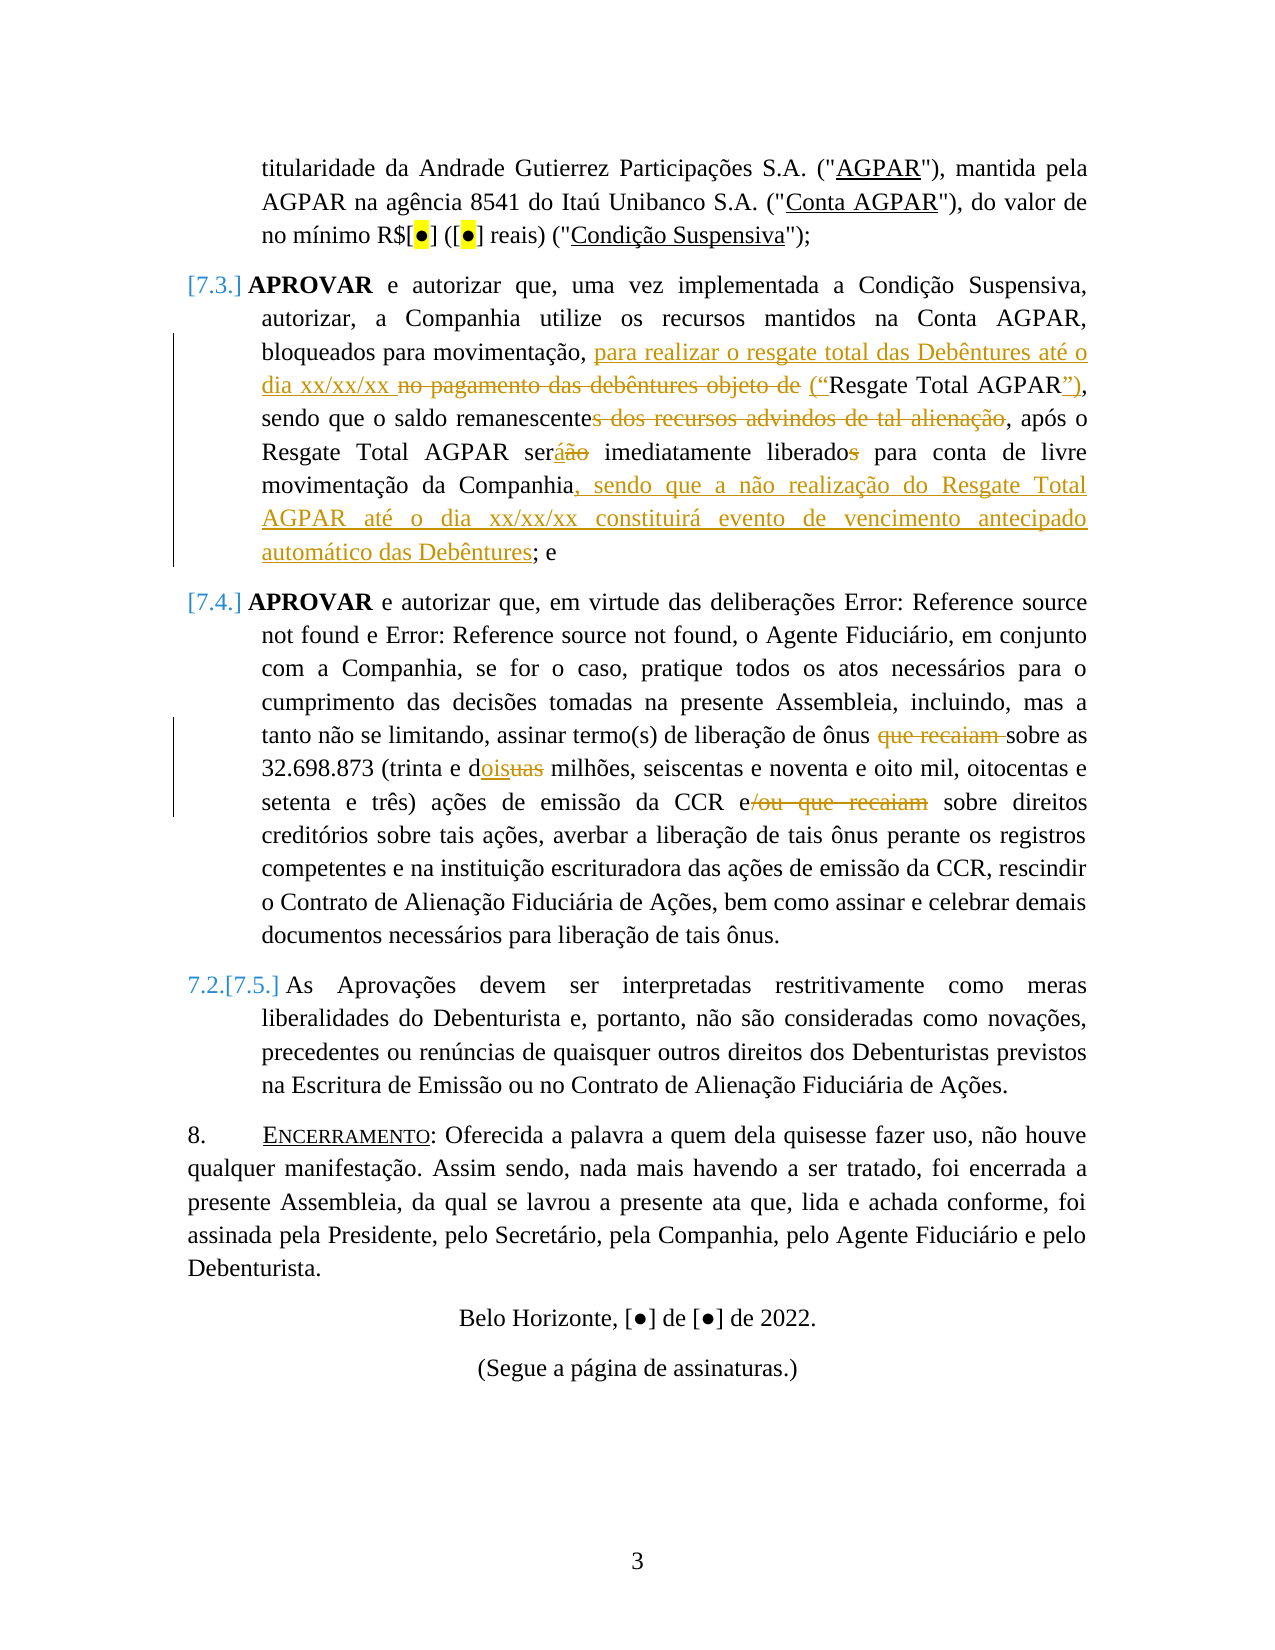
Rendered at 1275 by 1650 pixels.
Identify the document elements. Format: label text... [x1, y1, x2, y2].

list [187, 150, 1087, 250]
list APROVAR e autorizar que, uma vez implementada a Condição Suspensiva, autorizar, a Companhia utilize os recursos mantidos na Conta AGPAR, bloqueados para movimentação, Resgate Total AGPAR, sendo que o saldo remanescente, após o Resgate Total AGPAR ser imediatamente liberado para conta de livre movimentação da Companhia; e [187, 267, 1087, 567]
list Encerramento: Oferecida a palavra a quem dela quisesse fazer uso, não houve qualquer manifestação. Assim sendo, nada mais havendo a ser tratado, foi encerrada a presente Assembleia, da qual se lavrou a presente ata que, lida e achada conforme, foi assinada pela Presidente, pelo Secretário, pela Companhia, pelo Agente Fiduciário e pelo Debenturista. [187, 1117, 1087, 1283]
text Belo Horizonte, [●] de [●] de 2022. [187, 1300, 1087, 1333]
list APROVAR e autorizar que, em virtude das deliberações 7.2 e 7.3 acima, o Agente Fiduciário, em conjunto com a Companhia, se for o caso, pratique todos os atos necessários para o cumprimento das decisões tomadas na presente Assembleia, incluindo, mas a tanto não se limitando, assinar termo(s) de liberação de ônus sobre as 32.698.873 (trinta e d milhões, seiscentas e noventa e oito mil, oitocentas e setenta e três) ações de emissão da CCR e sobre direitos creditórios sobre tais ações, averbar a liberação de tais ônus perante os registros competentes e na instituição escrituradora das ações de emissão da CCR, rescindir o Contrato de Alienação Fiduciária de Ações, bem como assinar e celebrar demais documentos necessários para liberação de tais ônus. [187, 583, 1087, 950]
list As Aprovações devem ser interpretadas restritivamente como meras liberalidades do Debenturista e, portanto, não são consideradas como novações, precedentes ou renúncias de quaisquer outros direitos dos Debenturistas previstos na Escritura de Emissão ou no Contrato de Alienação Fiduciária de Ações. [187, 967, 1087, 1100]
text (Segue a página de assinaturas.) [187, 1350, 1087, 1383]
